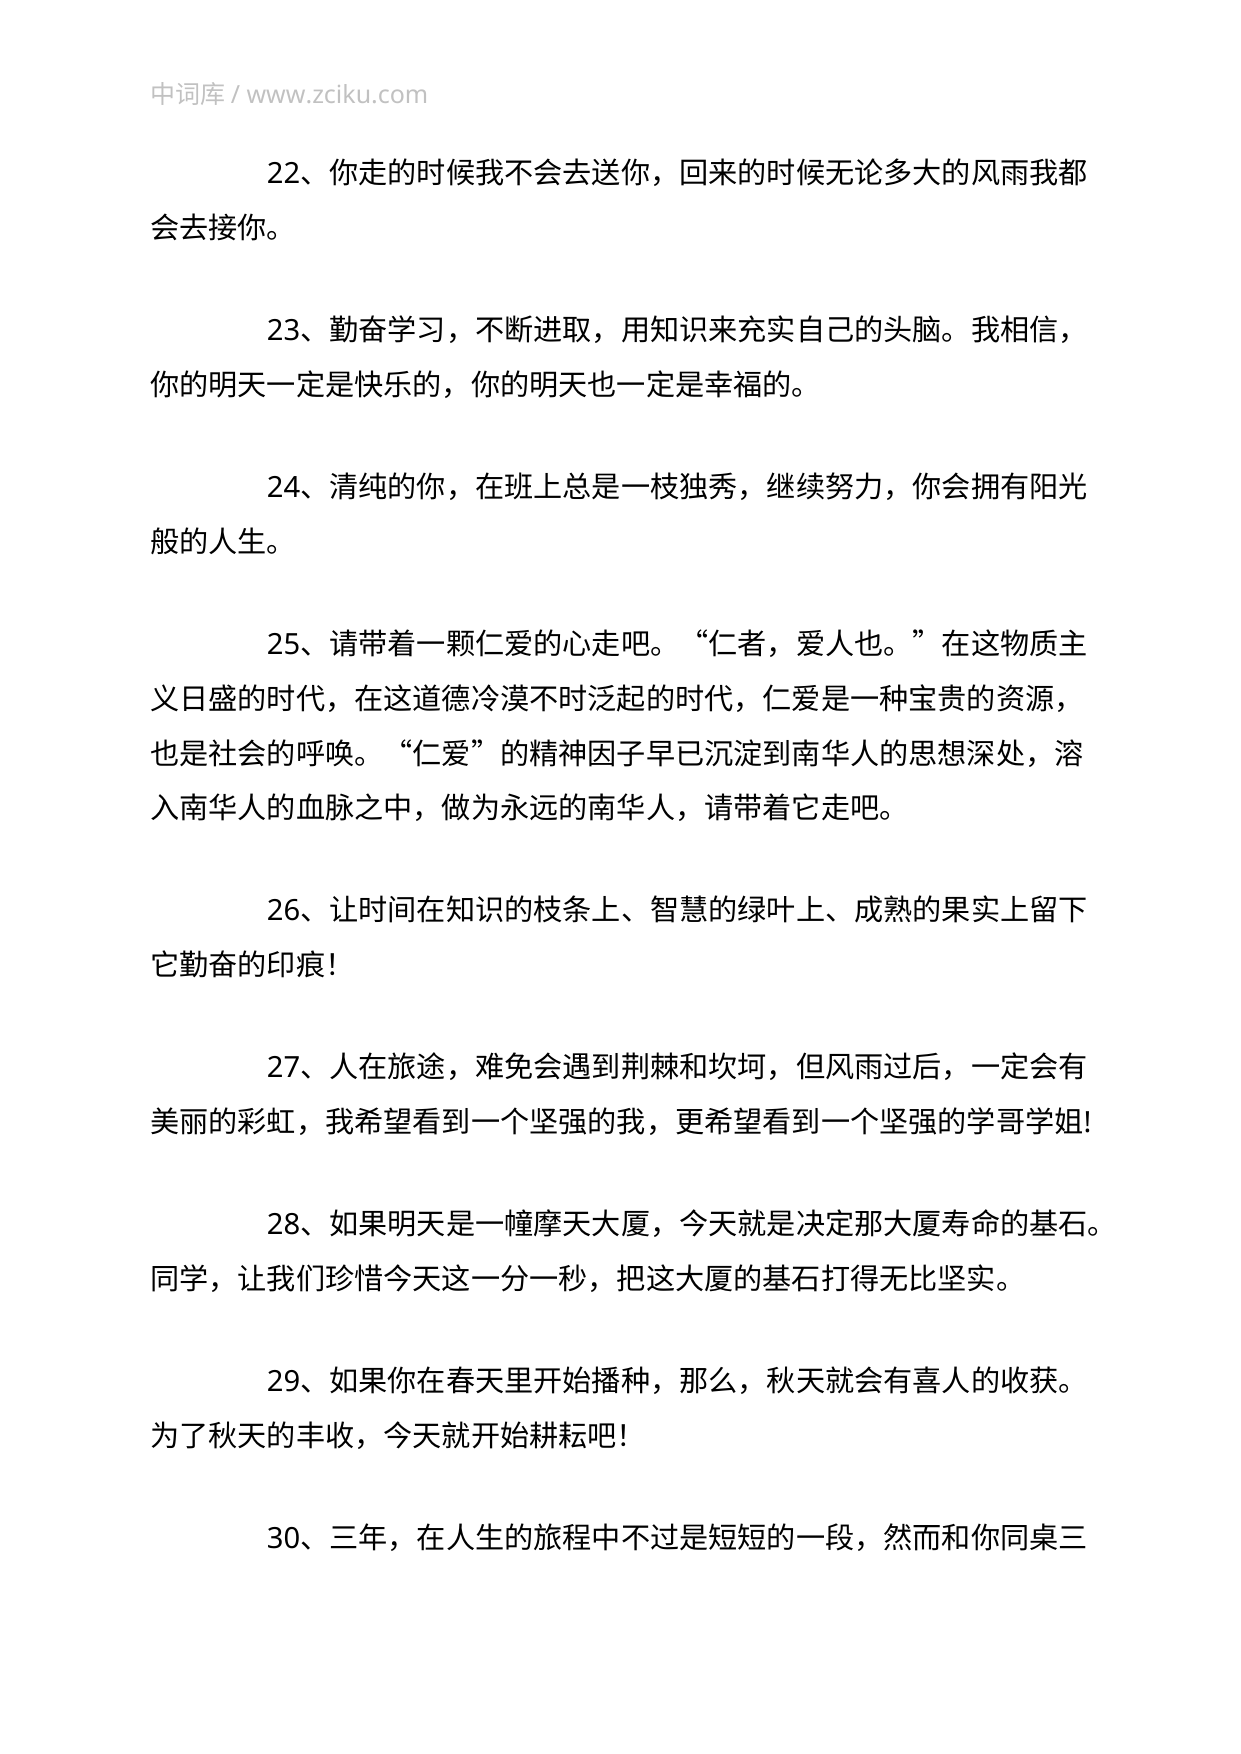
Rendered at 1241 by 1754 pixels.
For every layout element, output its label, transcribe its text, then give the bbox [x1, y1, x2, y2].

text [150, 1514, 1090, 1557]
text 25、请带着一颗仁爱的心走吧。“仁者，爱人也。”在这物质主义日盛的时代，在这道德冷漠不时泛起的时代，仁爱是一种宝贵的资源，也是社会的呼唤。“仁爱”的精神因子早已沉淀到南华人的思想深处，溶入南华人的血脉之中，做为永远的南华人，请带着它走吧。 [150, 620, 1090, 827]
text 28、如果明天是一幢摩天大厦，今天就是决定那大厦寿命的基石。同学，让我们珍惜今天这一分一秒，把这大厦的基石打得无比坚实。 [150, 1201, 1090, 1298]
text 22、你走的时候我不会去送你，回来的时候无论多大的风雨我都会去接你。 [150, 150, 1090, 247]
text 26、让时间在知识的枝条上、智慧的绿叶上、成熟的果实上留下它勤奋的印痕！ [150, 887, 1090, 984]
text 23、勤奋学习，不断进取，用知识来充实自己的头脑。我相信，你的明天一定是快乐的，你的明天也一定是幸福的。 [150, 307, 1090, 404]
text 27、人在旅途，难免会遇到荆棘和坎坷，但风雨过后，一定会有美丽的彩虹，我希望看到一个坚强的我，更希望看到一个坚强的学哥学姐! [150, 1044, 1090, 1141]
text 29、如果你在春天里开始播种，那么，秋天就会有喜人的收获。为了秋天的丰收，今天就开始耕耘吧！ [150, 1357, 1090, 1455]
text 24、清纯的你，在班上总是一枝独秀，继续努力，你会拥有阳光般的人生。 [150, 463, 1090, 561]
